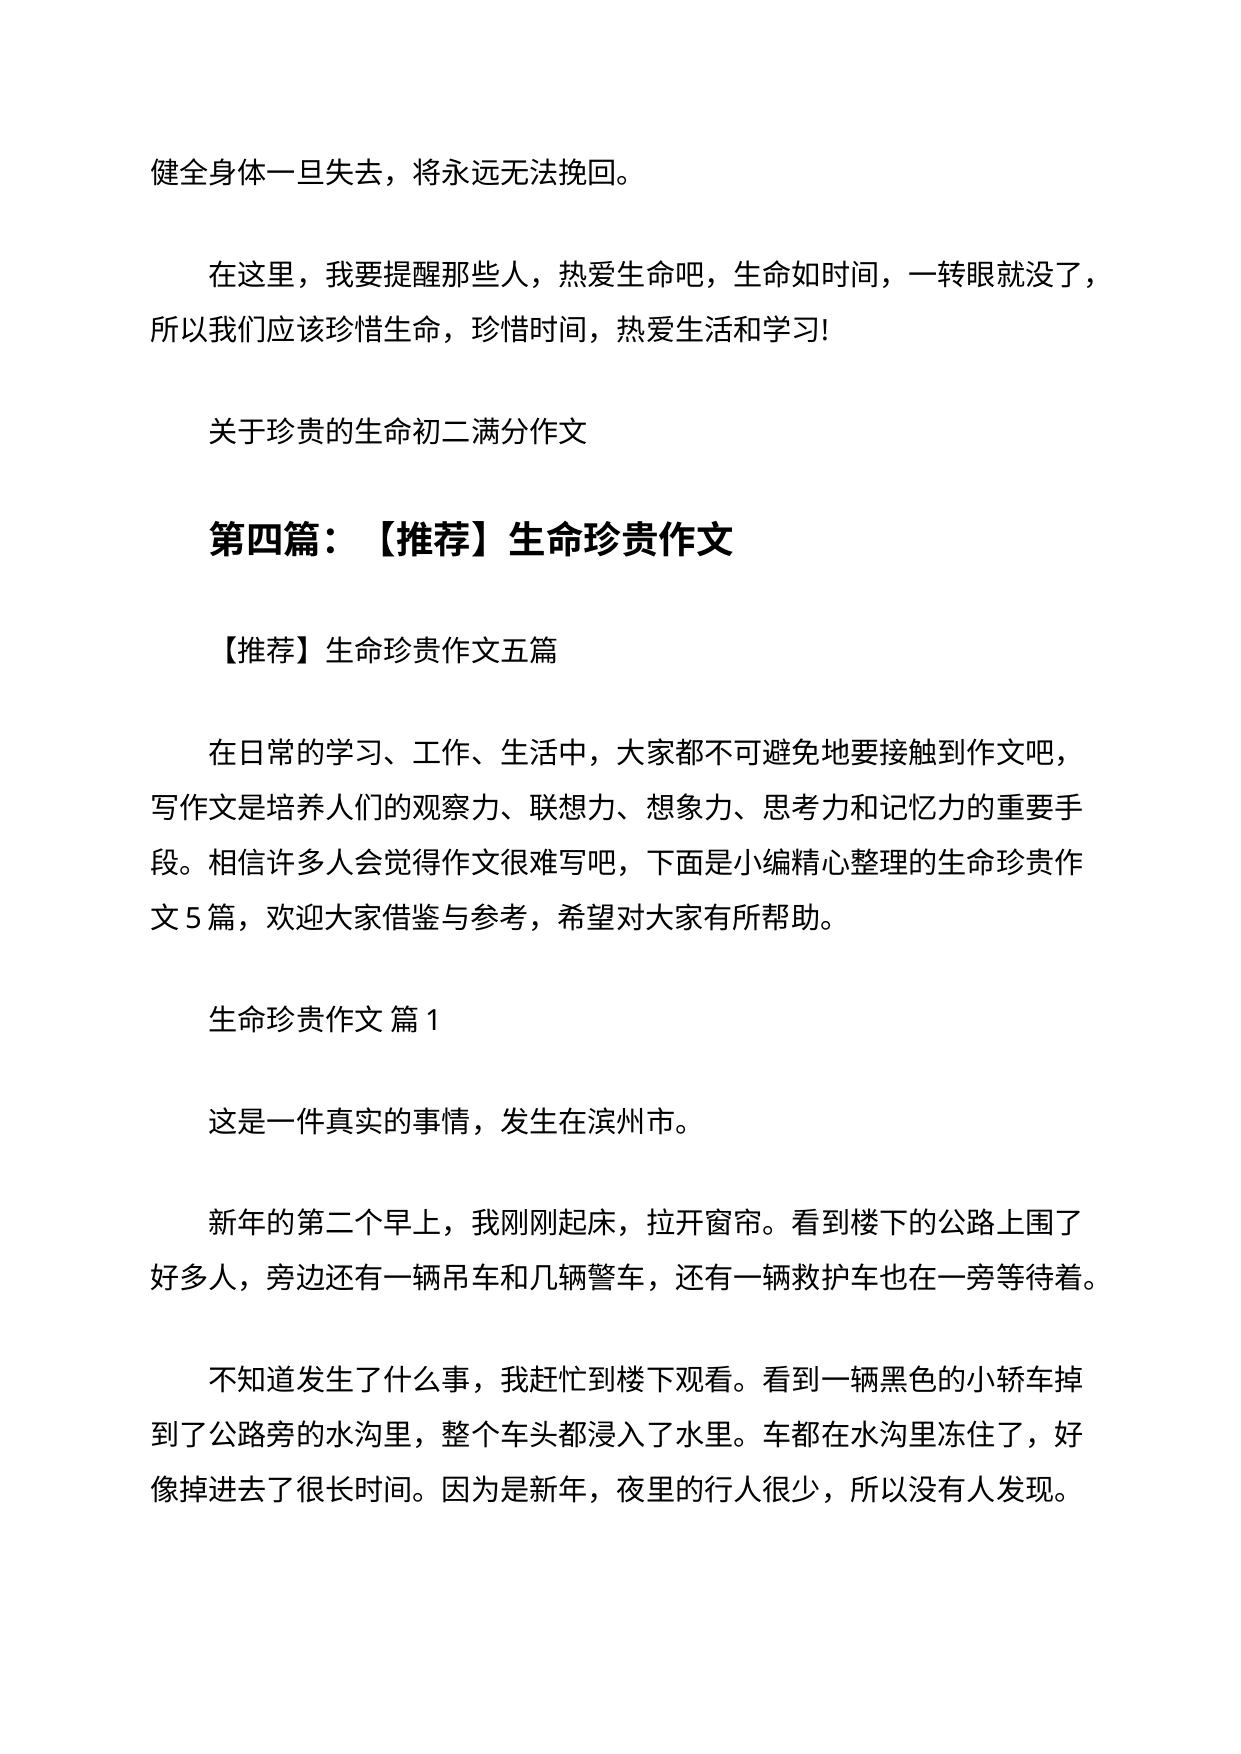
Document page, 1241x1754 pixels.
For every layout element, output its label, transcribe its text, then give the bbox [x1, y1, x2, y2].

text 在日常的学习、工作、生活中，大家都不可避免地要接触到作文吧，写作文是培养人们的观察力、联想力、想象力、思考力和记忆力的重要手段。相信许多人会觉得作文很难写吧，下面是小编精心整理的生命珍贵作文5篇，欢迎大家借鉴与参考，希望对大家有所帮助。 [150, 729, 1090, 937]
text 【推荐】生命珍贵作文五篇 [150, 628, 1090, 670]
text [150, 150, 1090, 192]
text 第四篇：【推荐】生命珍贵作文 [150, 510, 1090, 565]
text 新年的第二个早上，我刚刚起床，拉开窗帘。看到楼下的公路上围了好多人，旁边还有一辆吊车和几辆警车，还有一辆救护车也在一旁等待着。 [150, 1200, 1090, 1297]
text 不知道发生了什么事，我赶忙到楼下观看。看到一辆黑色的小轿车掉到了公路旁的水沟里，整个车头都浸入了水里。车都在水沟里冻住了，好像掉进去了很长时间。因为是新年，夜里的行人很少，所以没有人发现。 [150, 1357, 1090, 1509]
text 生命珍贵作文 篇1 [150, 996, 1090, 1039]
text 在这里，我要提醒那些人，热爱生命吧，生命如时间，一转眼就没了，所以我们应该珍惜生命，珍惜时间，热爱生活和学习! [150, 252, 1090, 349]
text 关于珍贵的生命初二满分作文 [150, 409, 1090, 451]
text 这是一件真实的事情，发生在滨州市。 [150, 1098, 1090, 1141]
